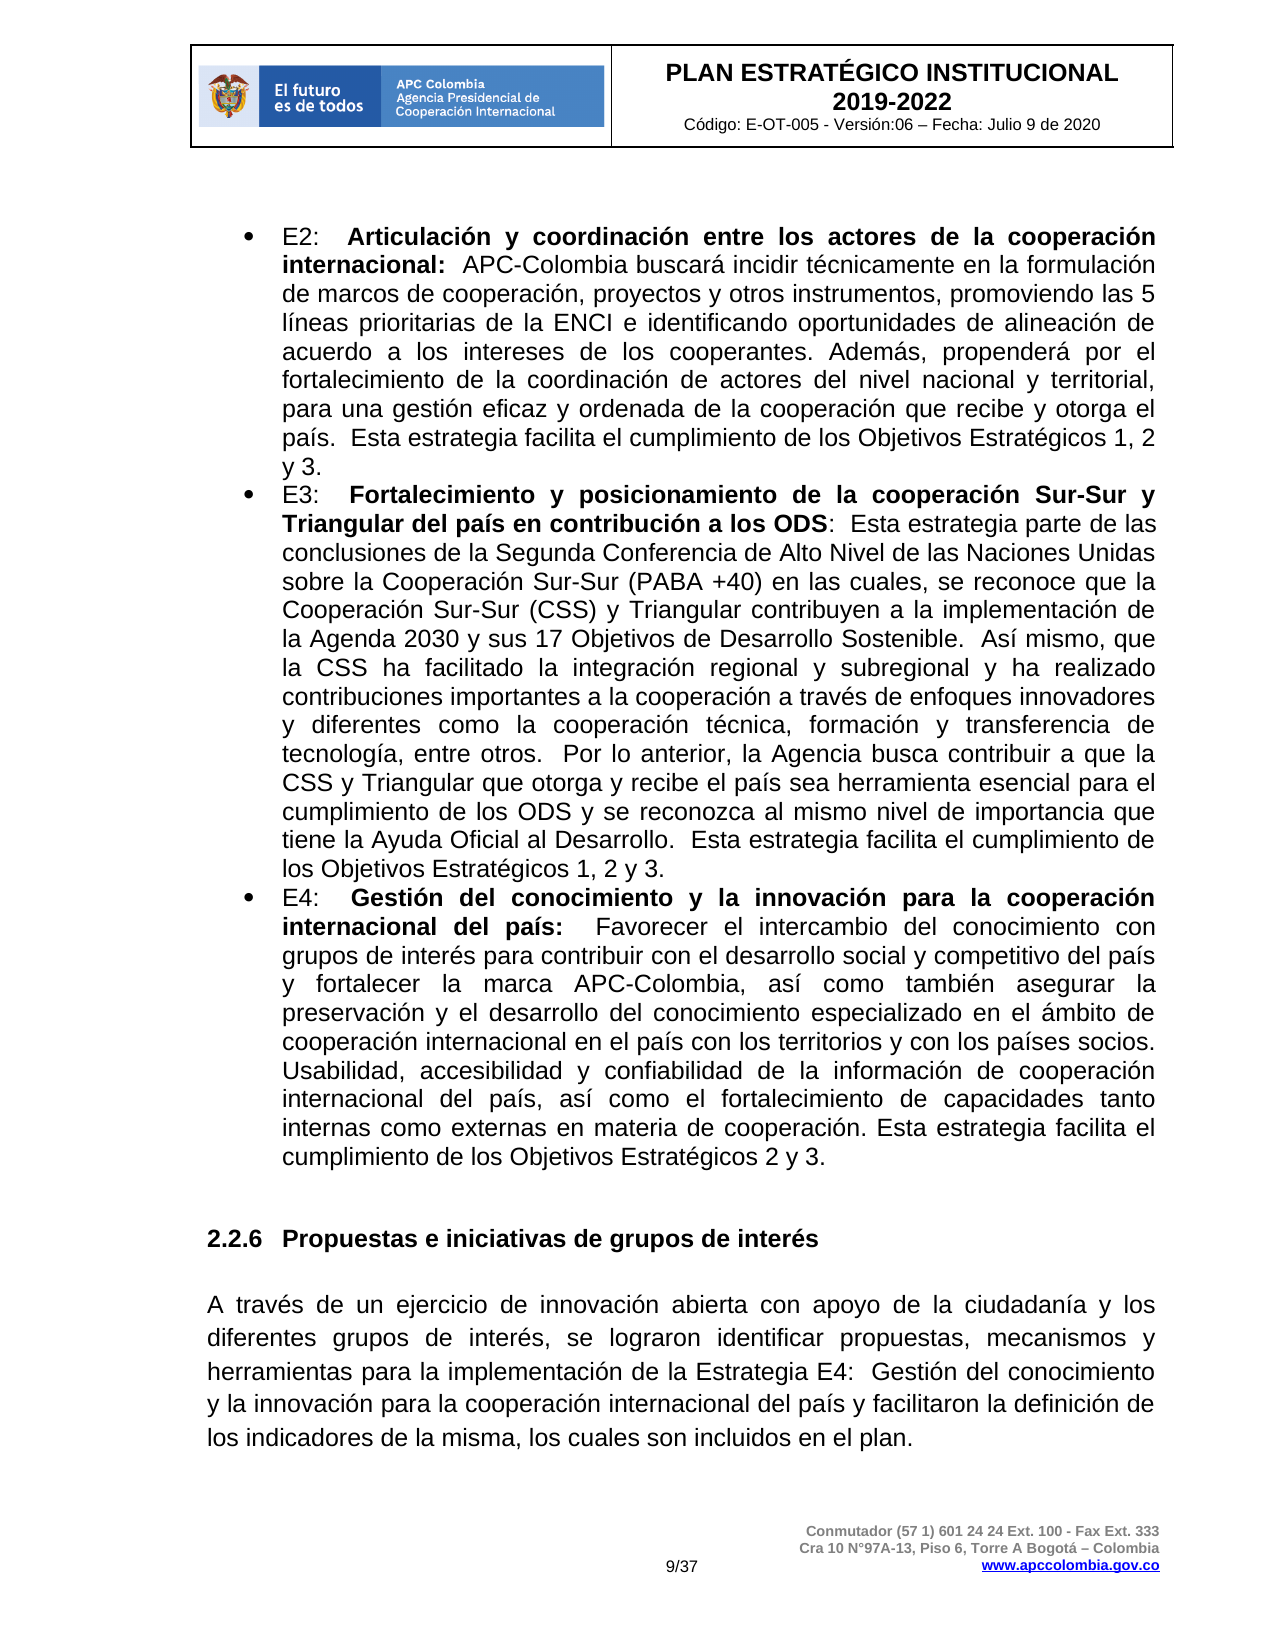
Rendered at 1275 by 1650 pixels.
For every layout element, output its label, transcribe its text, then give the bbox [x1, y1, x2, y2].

subtitle Propuestas e iniciativas de grupos de interés [207, 1224, 1157, 1253]
list E2: Articulación y coordinación entre los actores de la cooperación internacional: APC-Colombia buscará incidir técnicamente en la formulación de marcos de cooperación, proyectos y otros instrumentos, promoviendo las 5 líneas prioritarias de la ENCI e identificando oportunidades de alineación de acuerdo a los intereses de los cooperantes. Además, propenderá por el fortalecimiento de la coordinación de actores del nivel nacional y territorial, para una gestión eficaz y ordenada de la cooperación que recibe y otorga el país. Esta estrategia facilita el cumplimiento de los Objetivos Estratégicos 1, 2 y 3. [244, 222, 1157, 480]
picture [198, 65, 605, 127]
list E4: Gestión del conocimiento y la innovación para la cooperación internacional del país: Favorecer el intercambio del conocimiento con grupos de interés para contribuir con el desarrollo social y competitivo del país y fortalecer la marca APC-Colombia, así como también asegurar la preservación y el desarrollo del conocimiento especializado en el ámbito de cooperación internacional en el país con los territorios y con los países socios. Usabilidad, accesibilidad y confiabilidad de la información de cooperación internacional del país, así como el fortalecimiento de capacidades tanto internas como externas en materia de cooperación. Esta estrategia facilita el cumplimiento de los Objetivos Estratégicos 2 y 3. [244, 883, 1157, 1171]
text A través de un ejercicio de innovación abierta con apoyo de la ciudadanía y los diferentes grupos de interés, se lograron identificar propuestas, mecanismos y herramientas para la implementación de la Estrategia E4: Gestión del conocimiento y la innovación para la cooperación internacional del país y facilitaron la definición de los indicadores de la misma, los cuales son incluidos en el plan. [207, 1290, 1157, 1451]
list E3: Fortalecimiento y posicionamiento de la cooperación Sur-Sur y Triangular del país en contribución a los ODS: Esta estrategia parte de las conclusiones de la Segunda Conferencia de Alto Nivel de las Naciones Unidas sobre la Cooperación Sur-Sur (PABA +40) en las cuales, se reconoce que la Cooperación Sur-Sur (CSS) y Triangular contribuyen a la implementación de la Agenda 2030 y sus 17 Objetivos de Desarrollo Sostenible. Así mismo, que la CSS ha facilitado la integración regional y subregional y ha realizado contribuciones importantes a la cooperación a través de enfoques innovadores y diferentes como la cooperación técnica, formación y transferencia de tecnología, entre otros. Por lo anterior, la Agencia busca contribuir a que la CSS y Triangular que otorga y recibe el país sea herramienta esencial para el cumplimiento de los ODS y se reconozca al mismo nivel de importancia que tiene la Ayuda Oficial al Desarrollo. Esta estrategia facilita el cumplimiento de los Objetivos Estratégicos 1, 2 y 3. [244, 480, 1157, 883]
